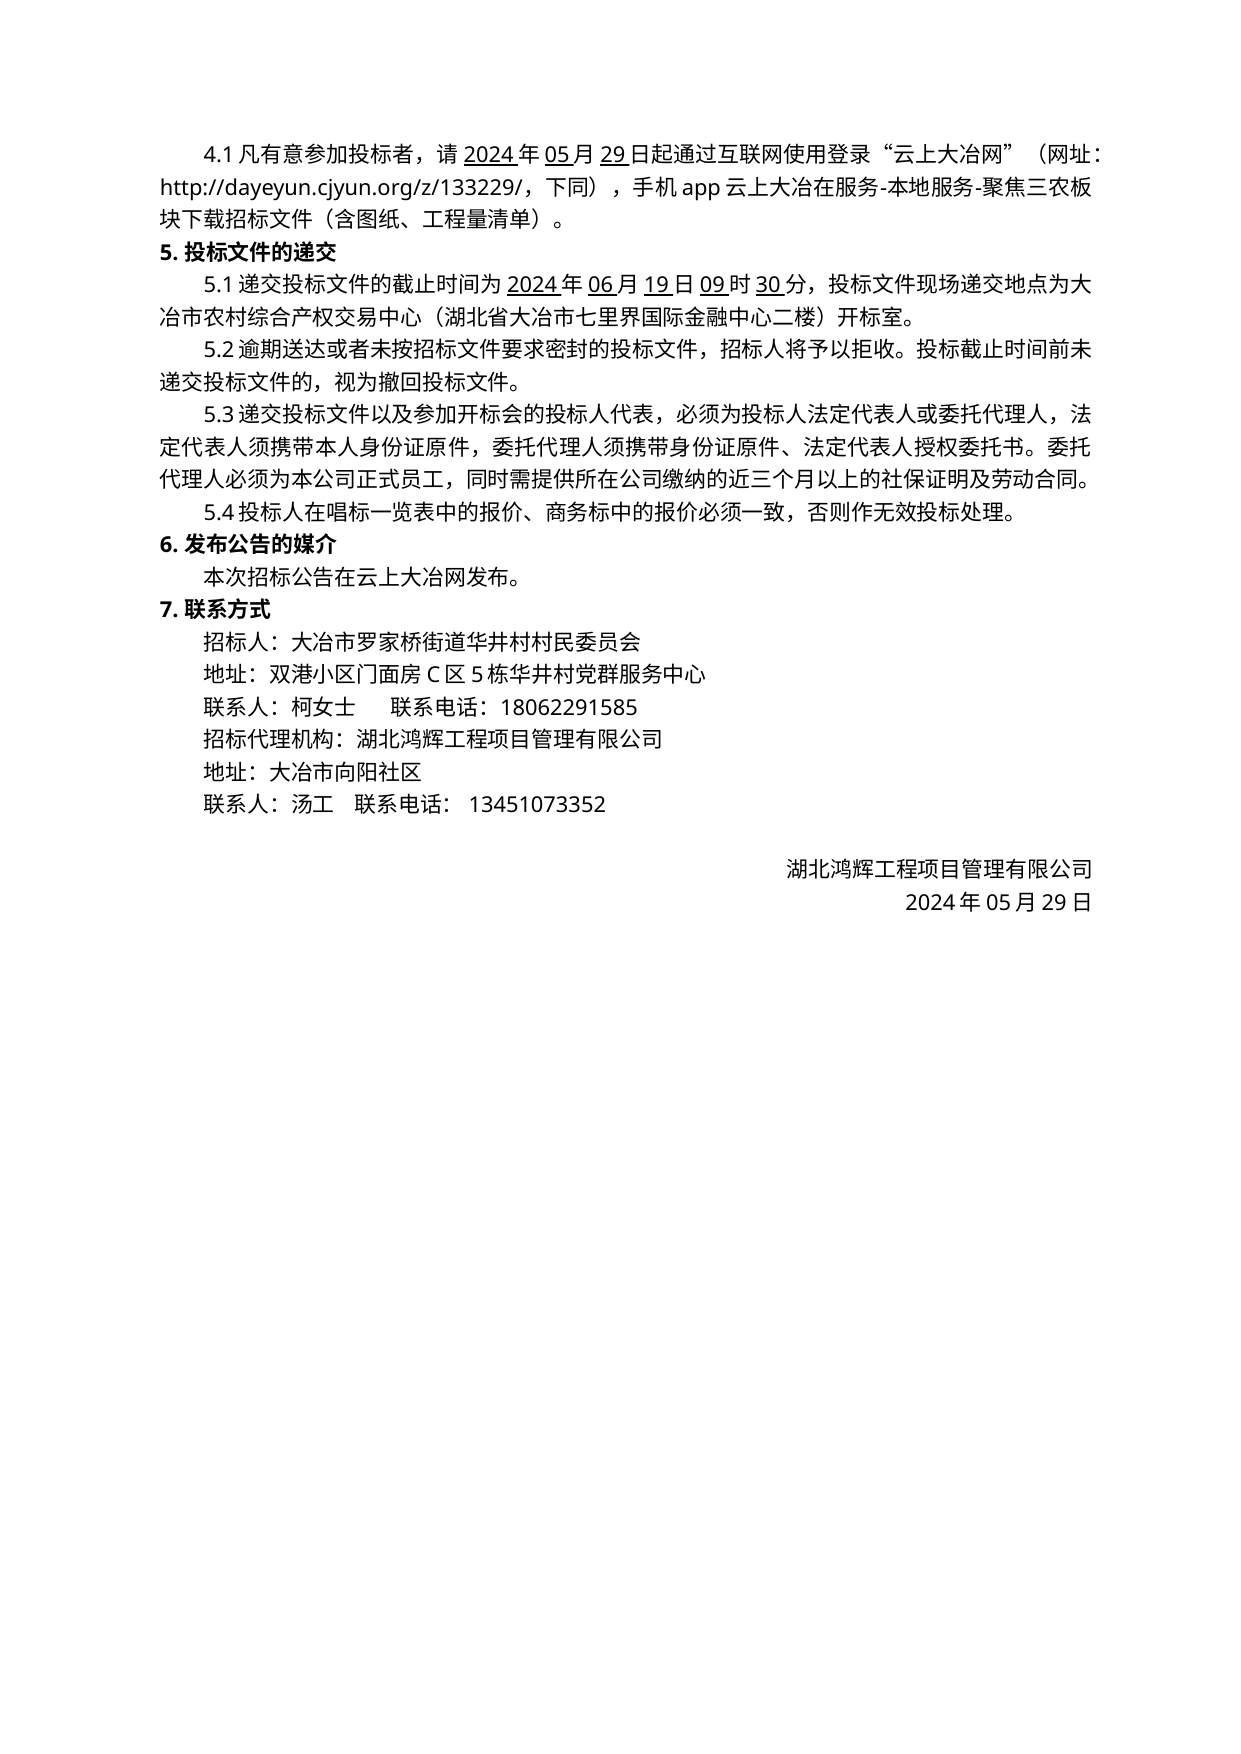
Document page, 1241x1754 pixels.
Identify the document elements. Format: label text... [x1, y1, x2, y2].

text 招标代理机构：湖北鸿辉工程项目管理有限公司 [159, 722, 1093, 754]
text 湖北鸿辉工程项目管理有限公司 [159, 852, 1093, 884]
text 5.2逾期送达或者未按招标文件要求密封的投标文件，招标人将予以拒收。投标截止时间前未递交投标文件的，视为撤回投标文件。 [159, 332, 1093, 397]
text 本次招标公告在云上大冶网发布。 [159, 559, 1093, 592]
text 5.3递交投标文件以及参加开标会的投标人代表，必须为投标人法定代表人或委托代理人，法定代表人须携带本人身份证原件，委托代理人须携带身份证原件、法定代表人授权委托书。委托代理人必须为本公司正式员工，同时需提供所在公司缴纳的近三个月以上的社保证明及劳动合同。 [159, 397, 1093, 494]
text 2024年05月29日 [159, 884, 1093, 917]
text 4.1凡有意参加投标者，请2024年05月29日起通过互联网使用登录“云上大冶网”（网址：http://dayeyun.cjyun.org/z/133229/，下同），手机app云上大冶在服务-本地服务-聚焦三农板块下载招标文件（含图纸、工程量清单）。 [159, 137, 1093, 234]
text 地址：双港小区门面房C区5栋华井村党群服务中心 [159, 657, 1093, 689]
text 联系人：汤工 联系电话： 13451073352 [159, 787, 1093, 819]
text 地址：大冶市向阳社区 [159, 754, 1093, 787]
text 招标人：大冶市罗家桥街道华井村村民委员会 [159, 624, 1093, 657]
text 7. 联系方式 [159, 592, 1093, 624]
text 5.1递交投标文件的截止时间为2024年06月19日09时30分，投标文件现场递交地点为大冶市农村综合产权交易中心（湖北省大冶市七里界国际金融中心二楼）开标室。 [159, 267, 1093, 332]
text 5.4投标人在唱标一览表中的报价、商务标中的报价必须一致，否则作无效投标处理。 [159, 494, 1093, 527]
text 6. 发布公告的媒介 [159, 527, 1093, 559]
text 5. 投标文件的递交 [159, 234, 1093, 267]
text 联系人：柯女士 联系电话：18062291585 [159, 689, 1093, 722]
